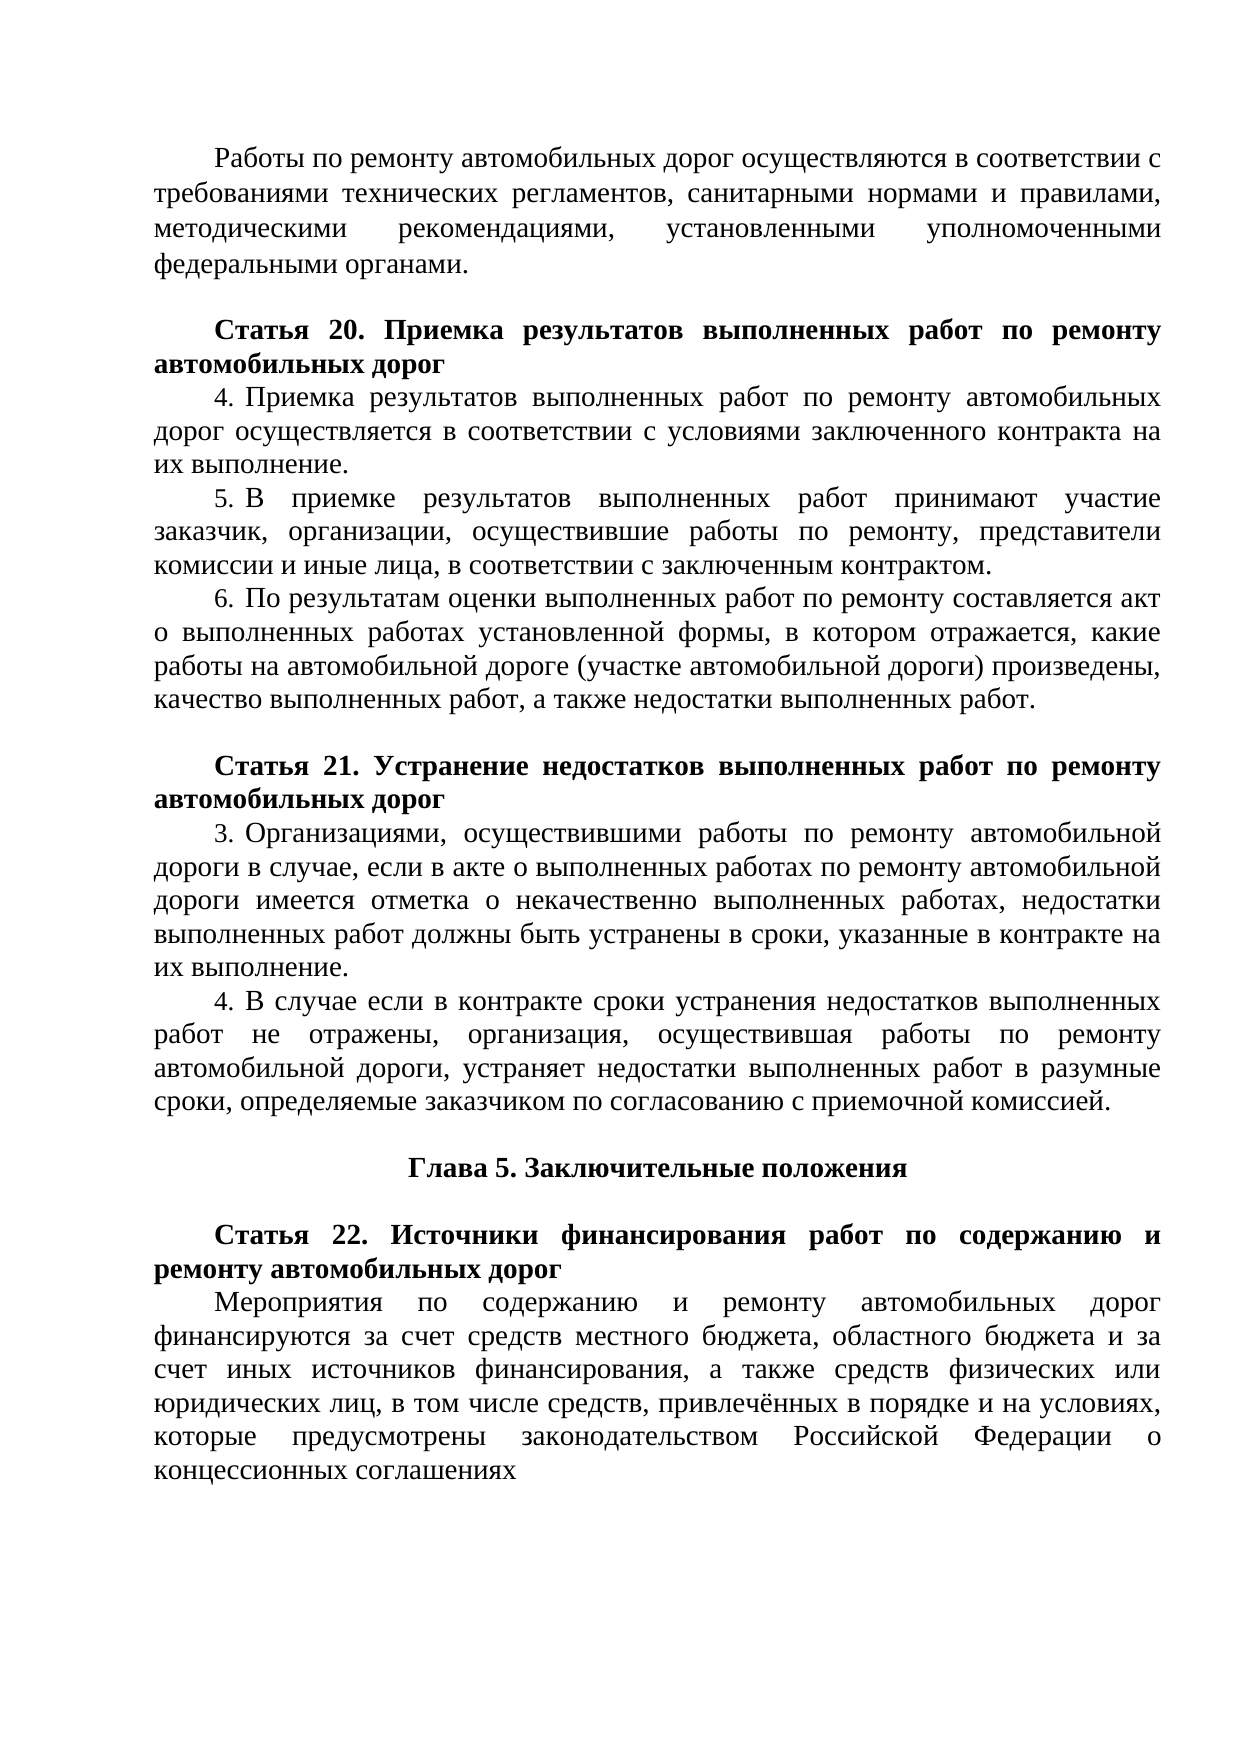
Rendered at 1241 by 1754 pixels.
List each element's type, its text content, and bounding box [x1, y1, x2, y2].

text Статья 21. Устранение недостатков выполненных работ по ремонту автомобильных дорог [153, 748, 1162, 815]
text Работы по ремонту автомобильных дорог осуществляются в соответствии с требованиями технических регламентов, санитарными нормами и правилами, методическими рекомендациями, установленными уполномоченными федеральными органами. [153, 140, 1162, 279]
list В случае если в контракте сроки устранения недостатков выполненных работ не отражены, организация, осуществившая работы по ремонту автомобильной дороги, устраняет недостатки выполненных работ в разумные сроки, определяемые заказчиком по согласованию с приемочной комиссией. [153, 983, 1162, 1117]
text Статья 20. Приемка результатов выполненных работ по ремонту автомобильных дорог [153, 312, 1162, 379]
list В приемке результатов выполненных работ принимают участие заказчик, организации, осуществившие работы по ремонту, представители комиссии и иные лица, в соответствии с заключенным контрактом. [153, 480, 1162, 581]
text Глава 5. Заключительные положения [153, 1150, 1162, 1184]
list Приемка результатов выполненных работ по ремонту автомобильных дорог осуществляется в соответствии с условиями заключенного контракта на их выполнение. [153, 379, 1162, 480]
list По результатам оценки выполненных работ по ремонту составляется акт о выполненных работах установленной формы, в котором отражается, какие работы на автомобильной дороге (участке автомобильной дороги) произведены, качество выполненных работ, а также недостатки выполненных работ. [153, 581, 1162, 715]
text Статья 22. Источники финансирования работ по содержанию и ремонту автомобильных дорог [153, 1217, 1162, 1284]
text Мероприятия по содержанию и ремонту автомобильных дорог финансируются за счет средств местного бюджета, областного бюджета и за счет иных источников финансирования, а также средств физических или юридических лиц, в том числе средств, привлечённых в порядке и на условиях, которые предусмотрены законодательством Российской Федерации о концессионных соглашениях [153, 1284, 1162, 1486]
list Организациями, осуществившими работы по ремонту автомобильной дороги в случае, если в акте о выполненных работах по ремонту автомобильной дороги имеется отметка о некачественно выполненных работах, недостатки выполненных работ должны быть устранены в сроки, указанные в контракте на их выполнение. [153, 815, 1162, 983]
